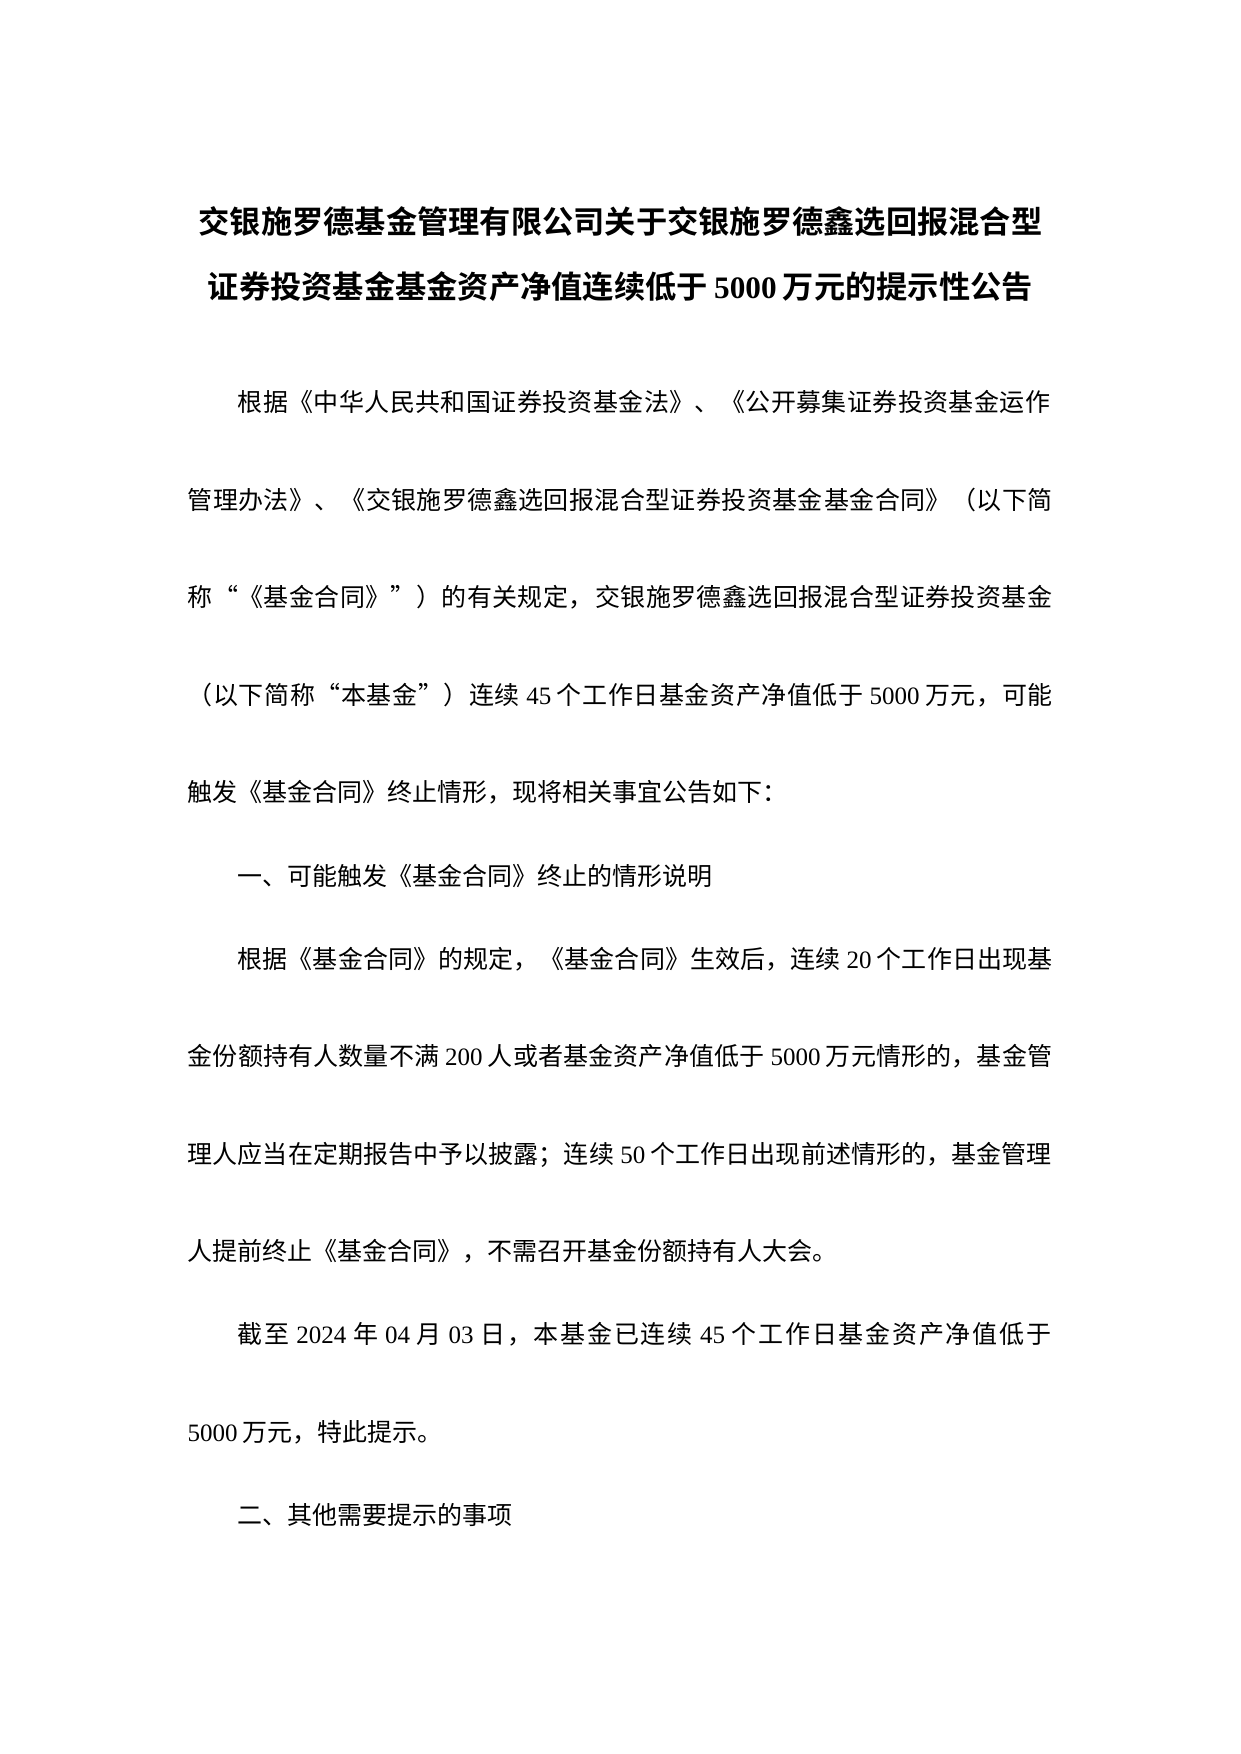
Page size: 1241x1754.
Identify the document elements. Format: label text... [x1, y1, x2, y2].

text 根据《中华人民共和国证券投资基金法》、《公开募集证券投资基金运作管理办法》、《交银施罗德鑫选回报混合型证券投资基金基金合同》（以下简称“《基金合同》”）的有关规定，交银施罗德鑫选回报混合型证券投资基金（以下简称“本基金”）连续45个工作日基金资产净值低于5000万元，可能触发《基金合同》终止情形，现将相关事宜公告如下： [187, 368, 1053, 823]
text 截至2024年04月03日，本基金已连续45个工作日基金资产净值低于5000万元，特此提示。 [187, 1300, 1053, 1463]
text 根据《基金合同》的规定，《基金合同》生效后，连续20个工作日出现基金份额持有人数量不满200人或者基金资产净值低于5000万元情形的，基金管理人应当在定期报告中予以披露；连续50个工作日出现前述情形的，基金管理人提前终止《基金合同》，不需召开基金份额持有人大会。 [187, 925, 1053, 1282]
text 二、其他需要提示的事项 [187, 1481, 1053, 1546]
text 一、可能触发《基金合同》终止的情形说明 [187, 842, 1053, 907]
text 交银施罗德基金管理有限公司关于交银施罗德鑫选回报混合型证券投资基金基金资产净值连续低于5000万元的提示性公告 [187, 187, 1053, 317]
